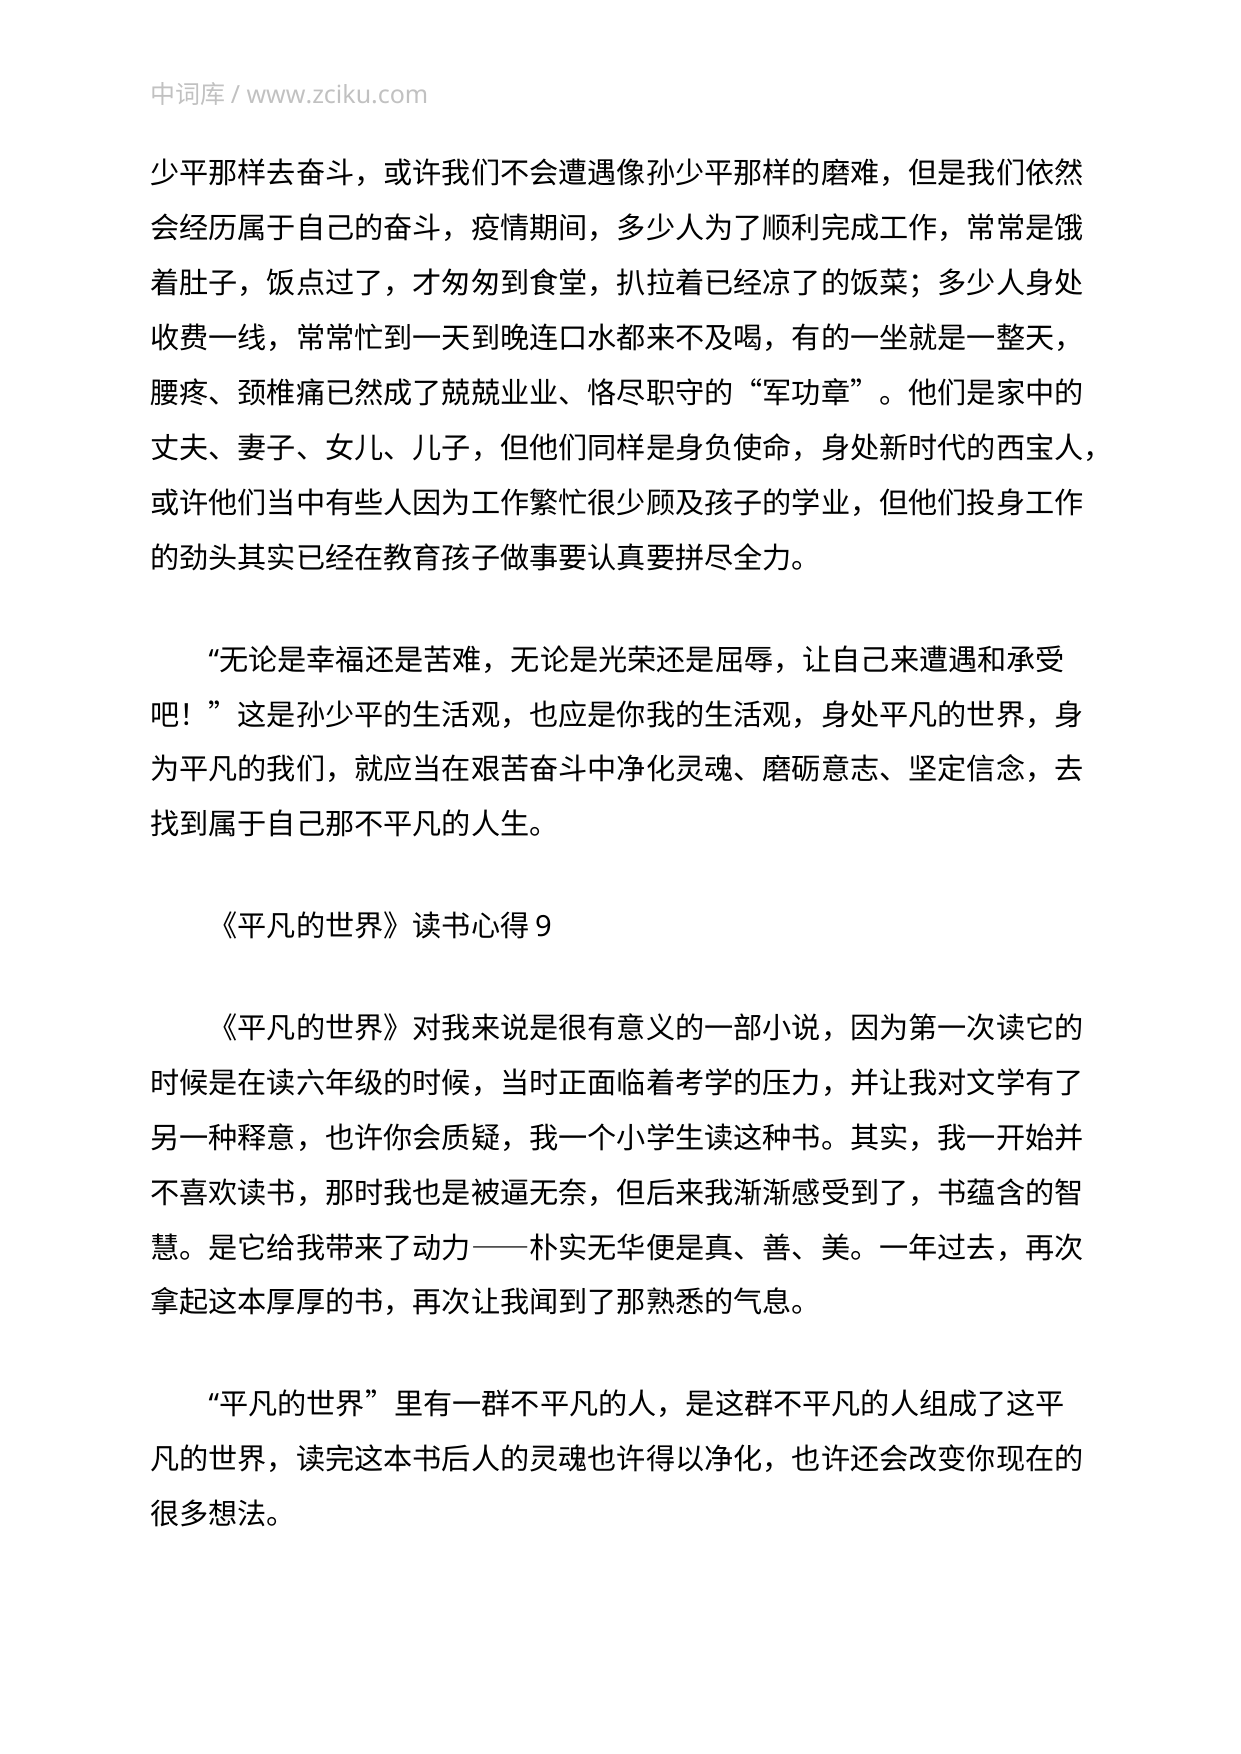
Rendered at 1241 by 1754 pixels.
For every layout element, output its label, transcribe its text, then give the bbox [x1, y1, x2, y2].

text 《平凡的世界》对我来说是很有意义的一部小说，因为第一次读它的时候是在读六年级的时候，当时正面临着考学的压力，并让我对文学有了另一种释意，也许你会质疑，我一个小学生读这种书。其实，我一开始并不喜欢读书，那时我也是被逼无奈，但后来我渐渐感受到了，书蕴含的智慧。是它给我带来了动力——朴实无华便是真、善、美。一年过去，再次拿起这本厚厚的书，再次让我闻到了那熟悉的气息。 [150, 1004, 1090, 1321]
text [150, 150, 1090, 577]
text “平凡的世界”里有一群不平凡的人，是这群不平凡的人组成了这平凡的世界，读完这本书后人的灵魂也许得以净化，也许还会改变你现在的很多想法。 [150, 1381, 1090, 1533]
text “无论是幸福还是苦难，无论是光荣还是屈辱，让自己来遭遇和承受吧！”这是孙少平的生活观，也应是你我的生活观，身处平凡的世界，身为平凡的我们，就应当在艰苦奋斗中净化灵魂、磨砺意志、坚定信念，去找到属于自己那不平凡的人生。 [150, 636, 1090, 843]
text 《平凡的世界》读书心得9 [150, 903, 1090, 945]
